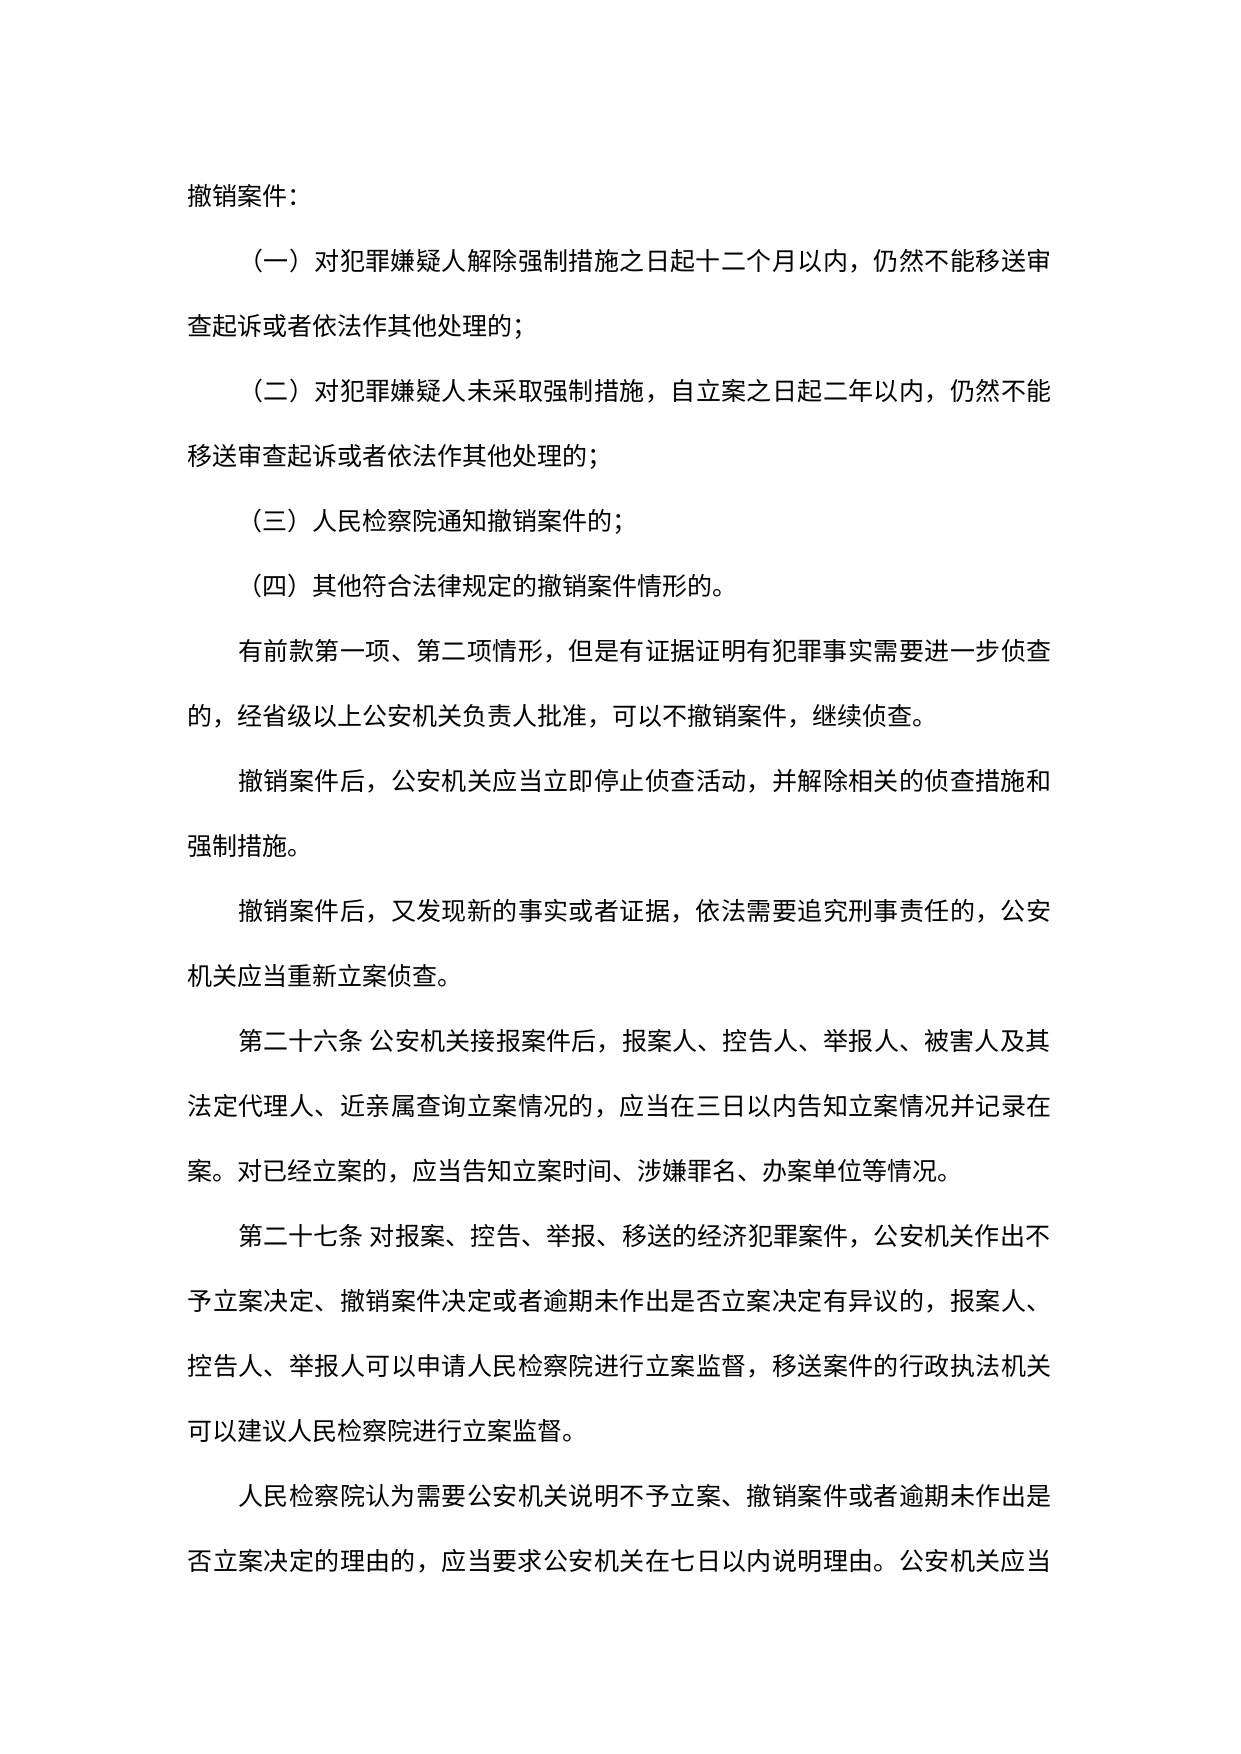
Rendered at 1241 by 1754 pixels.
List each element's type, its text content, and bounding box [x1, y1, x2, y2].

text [187, 162, 1053, 227]
text 第二十七条 对报案、控告、举报、移送的经济犯罪案件，公安机关作出不予立案决定、撤销案件决定或者逾期未作出是否立案决定有异议的，报案人、控告人、举报人可以申请人民检察院进行立案监督，移送案件的行政执法机关可以建议人民检察院进行立案监督。 [187, 1202, 1053, 1462]
text （四）其他符合法律规定的撤销案件情形的。 [187, 552, 1053, 617]
text 撤销案件后，公安机关应当立即停止侦查活动，并解除相关的侦查措施和强制措施。 [187, 747, 1053, 877]
text （三）人民检察院通知撤销案件的； [187, 487, 1053, 552]
text 有前款第一项、第二项情形，但是有证据证明有犯罪事实需要进一步侦查的，经省级以上公安机关负责人批准，可以不撤销案件，继续侦查。 [187, 617, 1053, 747]
text （二）对犯罪嫌疑人未采取强制措施，自立案之日起二年以内，仍然不能移送审查起诉或者依法作其他处理的； [187, 357, 1053, 487]
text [187, 1462, 1053, 1592]
text 第二十六条 公安机关接报案件后，报案人、控告人、举报人、被害人及其法定代理人、近亲属查询立案情况的，应当在三日以内告知立案情况并记录在案。对已经立案的，应当告知立案时间、涉嫌罪名、办案单位等情况。 [187, 1007, 1053, 1202]
text 撤销案件后，又发现新的事实或者证据，依法需要追究刑事责任的，公安机关应当重新立案侦查。 [187, 877, 1053, 1007]
text （一）对犯罪嫌疑人解除强制措施之日起十二个月以内，仍然不能移送审查起诉或者依法作其他处理的； [187, 227, 1053, 357]
